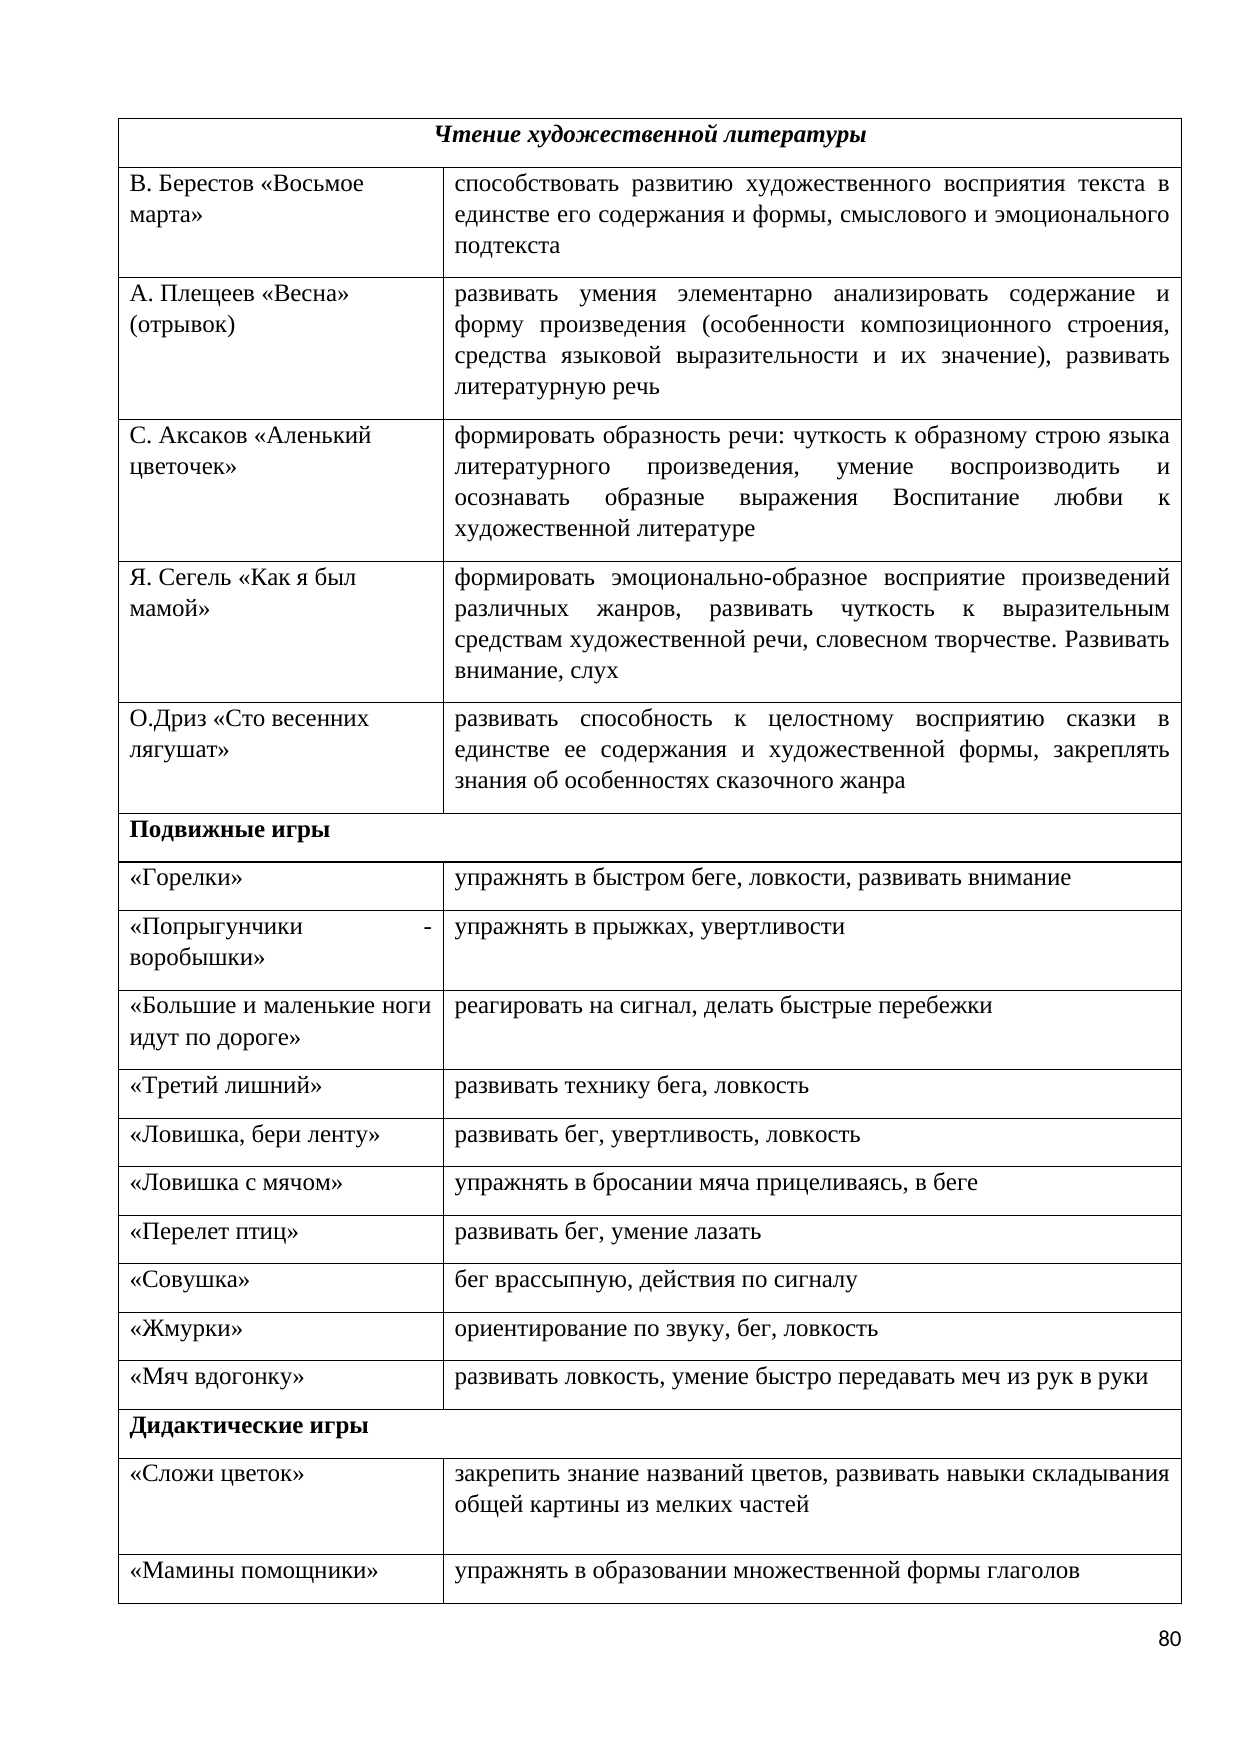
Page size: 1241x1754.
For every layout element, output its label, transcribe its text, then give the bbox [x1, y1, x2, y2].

table_cell Чтение художественной литературы [119, 119, 1181, 167]
table_cell бег врассыпную, действия по сигналу [444, 1264, 1181, 1312]
table_cell упражнять в бросании мяча прицеливаясь, в беге [444, 1167, 1181, 1215]
table_cell «Жмурки» [119, 1313, 443, 1360]
table_cell Подвижные игры [119, 814, 1181, 861]
table_cell «Мяч вдогонку» [119, 1361, 443, 1409]
table_cell формировать эмоционально-образное восприятие произведений различных жанров, развивать чуткость к выразительным средствам художественной речи, словесном творчестве. Развивать внимание, слух [444, 562, 1181, 702]
table_cell «Сложи цветок» [119, 1459, 443, 1554]
table_cell Дидактические игры [119, 1410, 1181, 1457]
table_cell «Большие и маленькие ноги идут по дороге» [119, 991, 443, 1069]
table_cell Я. Сегель «Как я был мамой» [119, 562, 443, 702]
table_cell формировать образность речи: чуткость к образному строю языка литературного произведения, умение воспроизводить и осознавать образные выражения Воспитание любви к художественной литературе [444, 420, 1181, 561]
table_cell «Мамины помощники» [119, 1555, 443, 1602]
table_cell «Горелки» [119, 863, 443, 910]
table_cell развивать бег, увертливость, ловкость [444, 1119, 1181, 1166]
table_cell развивать технику бега, ловкость [444, 1070, 1181, 1118]
table_cell способствовать развитию художественного восприятия текста в единстве его содержания и формы, смыслового и эмоционального подтекста [444, 168, 1181, 277]
table_cell ориентирование по звуку, бег, ловкость [444, 1313, 1181, 1360]
table_cell развивать ловкость, умение быстро передавать меч из рук в руки [444, 1361, 1181, 1409]
table_cell закрепить знание названий цветов, развивать навыки складывания общей картины из мелких частей [444, 1459, 1181, 1554]
table_cell «Ловишка, бери ленту» [119, 1119, 443, 1166]
table_cell В. Берестов «Восьмое марта» [119, 168, 443, 277]
table_cell упражнять в прыжках, увертливости [444, 911, 1181, 989]
table_cell «Ловишка с мячом» [119, 1167, 443, 1215]
table_cell развивать умения элементарно анализировать содержание и форму произведения (особенности композиционного строения, средства языковой выразительности и их значение), развивать литературную речь [444, 278, 1181, 419]
table_cell развивать способность к целостному восприятию сказки в единстве ее содержания и художественной формы, закреплять знания об особенностях сказочного жанра [444, 703, 1181, 813]
table_cell развивать бег, умение лазать [444, 1216, 1181, 1263]
table_cell «Перелет птиц» [119, 1216, 443, 1263]
table_cell упражнять в образовании множественной формы глаголов [444, 1555, 1181, 1602]
table_cell С. Аксаков «Аленький цветочек» [119, 420, 443, 561]
table_cell «Совушка» [119, 1264, 443, 1312]
table_cell А. Плещеев «Весна» (отрывок) [119, 278, 443, 419]
table_cell О.Дриз «Сто весенних лягушат» [119, 703, 443, 813]
table_cell «Попрыгунчики - воробышки» [119, 911, 443, 989]
table_cell реагировать на сигнал, делать быстрые перебежки [444, 991, 1181, 1069]
table_cell упражнять в быстром беге, ловкости, развивать внимание [444, 863, 1181, 910]
table_cell «Третий лишний» [119, 1070, 443, 1118]
